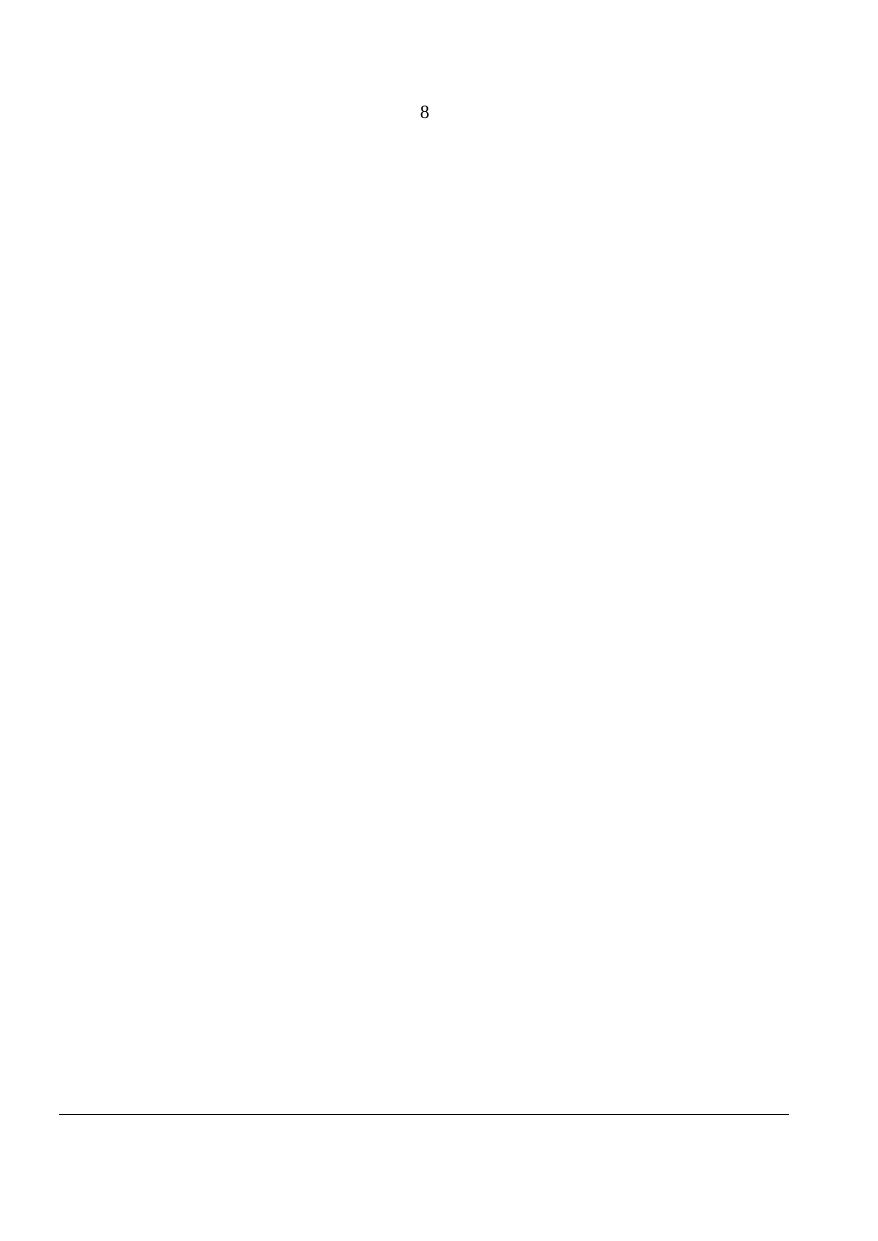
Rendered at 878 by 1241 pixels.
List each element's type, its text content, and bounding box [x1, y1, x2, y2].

text 8 [420, 105, 788, 122]
